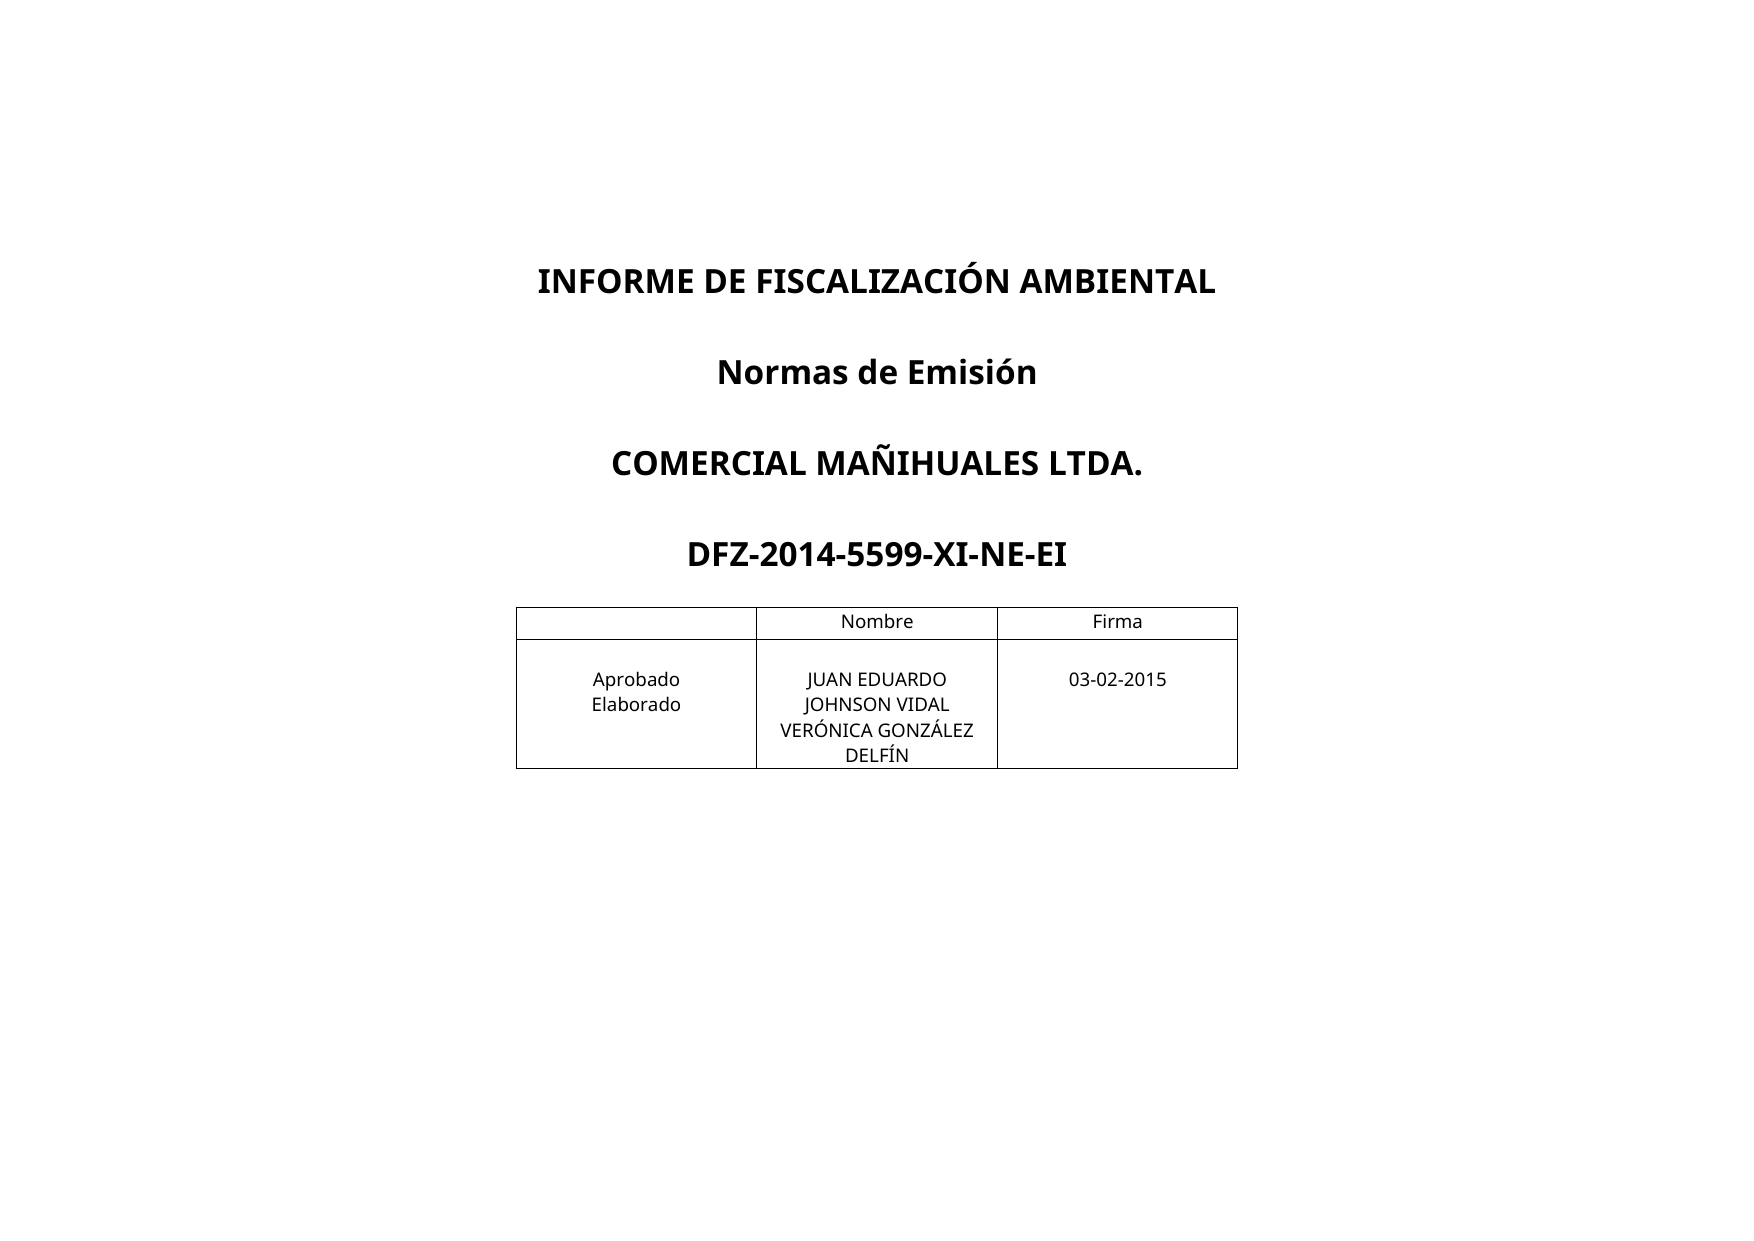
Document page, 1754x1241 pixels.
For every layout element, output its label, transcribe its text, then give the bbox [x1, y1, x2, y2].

table_header [517, 608, 756, 639]
table_cell Aprobado Elaborado [517, 640, 756, 768]
table_header Firma [998, 608, 1237, 639]
table_cell JUAN EDUARDO JOHNSON VIDAL VERÓNICA GONZÁLEZ DELFÍN [757, 640, 997, 768]
table_header Nombre [757, 608, 997, 639]
text DFZ-2014-5599-XI-NE-EI [150, 485, 1604, 576]
text Normas de Emisión [150, 303, 1604, 394]
table_cell 03-02-2015 [998, 640, 1237, 768]
text COMERCIAL MAÑIHUALES LTDA. [150, 394, 1604, 485]
text INFORME DE FISCALIZACIÓN AMBIENTAL [150, 212, 1604, 303]
